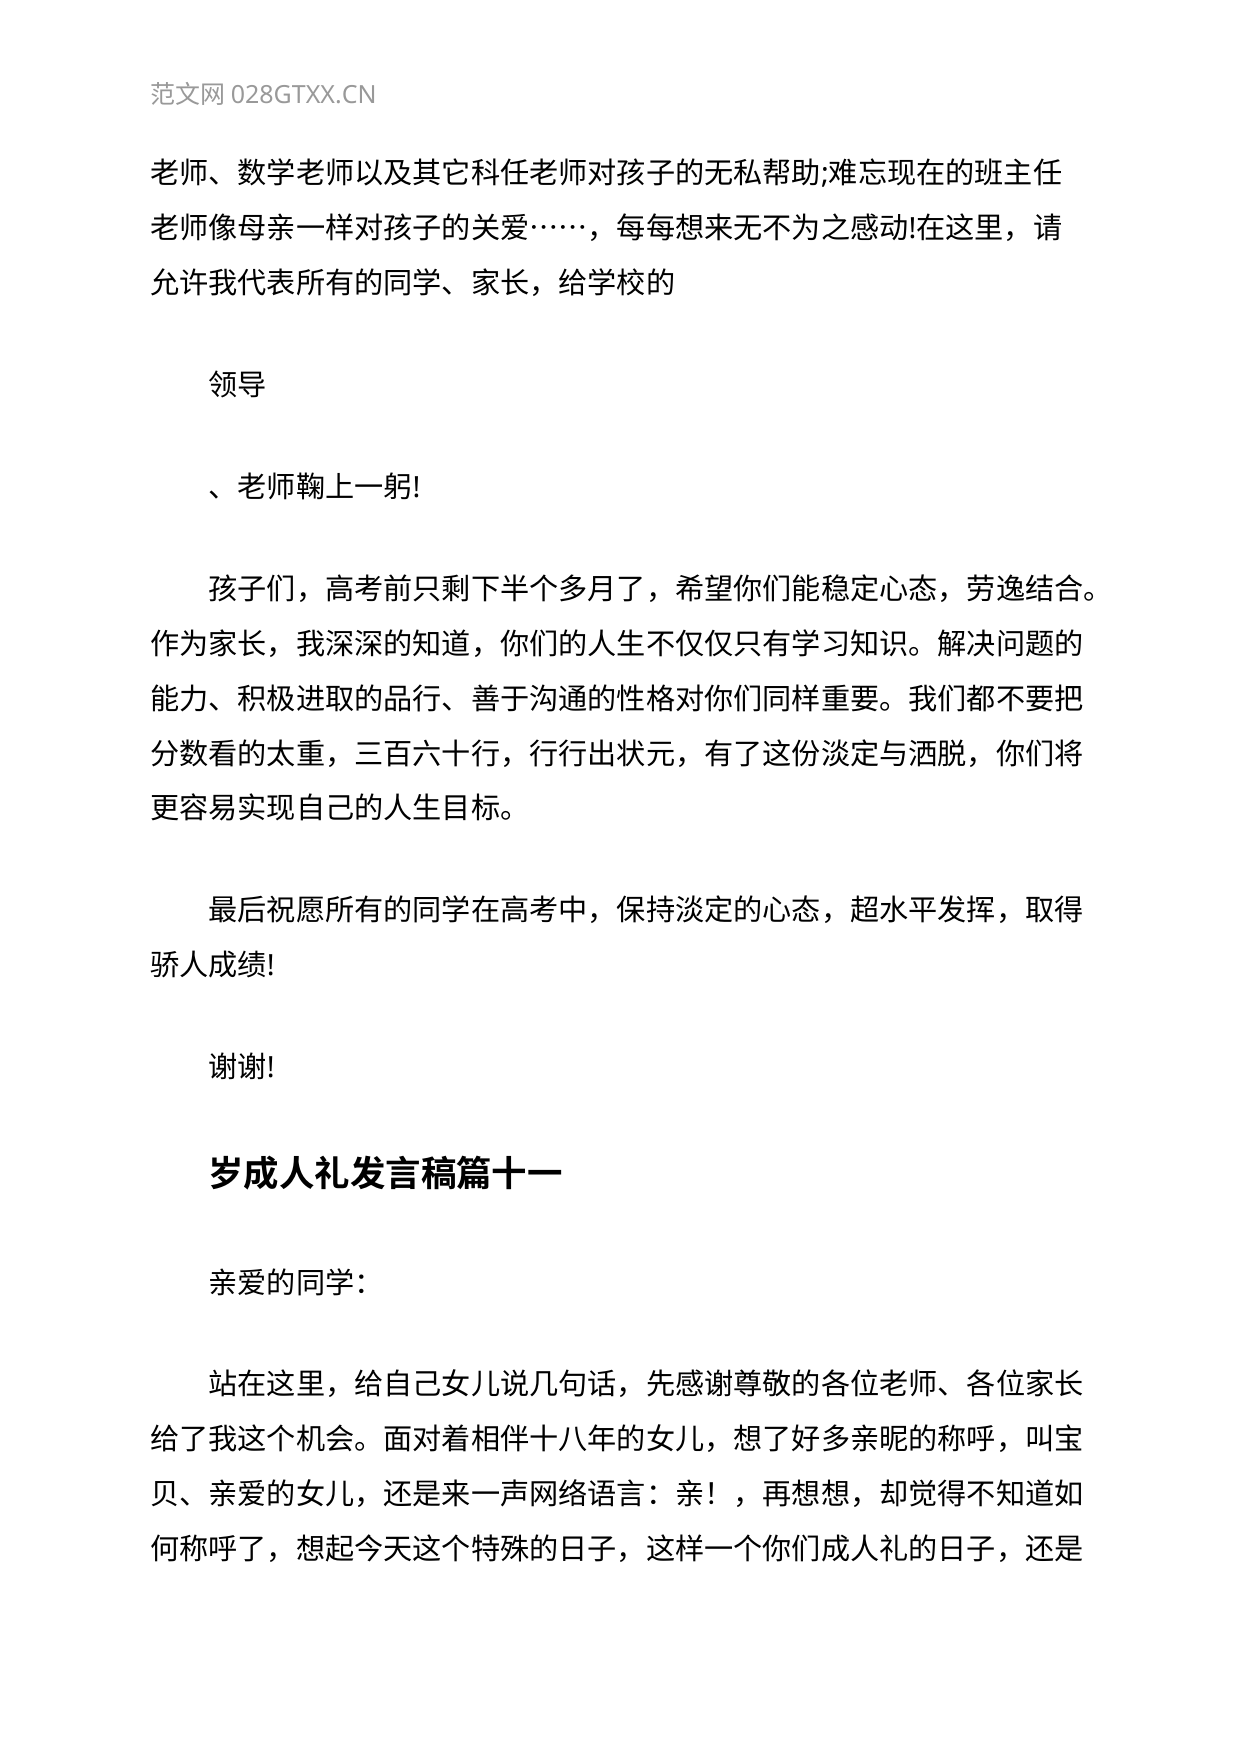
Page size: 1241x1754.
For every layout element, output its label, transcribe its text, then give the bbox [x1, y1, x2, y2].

text 最后祝愿所有的同学在高考中，保持淡定的心态，超水平发挥，取得骄人成绩! [150, 887, 1090, 984]
text 亲爱的同学： [150, 1259, 1090, 1301]
text 领导 [150, 362, 1090, 404]
text 、老师鞠上一躬! [150, 463, 1090, 506]
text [150, 1361, 1090, 1568]
text 谢谢! [150, 1044, 1090, 1086]
text 岁成人礼发言稿篇十一 [150, 1146, 1090, 1197]
text 孩子们，高考前只剩下半个多月了，希望你们能稳定心态，劳逸结合。作为家长，我深深的知道，你们的人生不仅仅只有学习知识。解决问题的能力、积极进取的品行、善于沟通的性格对你们同样重要。我们都不要把分数看的太重，三百六十行，行行出状元，有了这份淡定与洒脱，你们将更容易实现自己的人生目标。 [150, 566, 1090, 827]
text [150, 150, 1090, 302]
